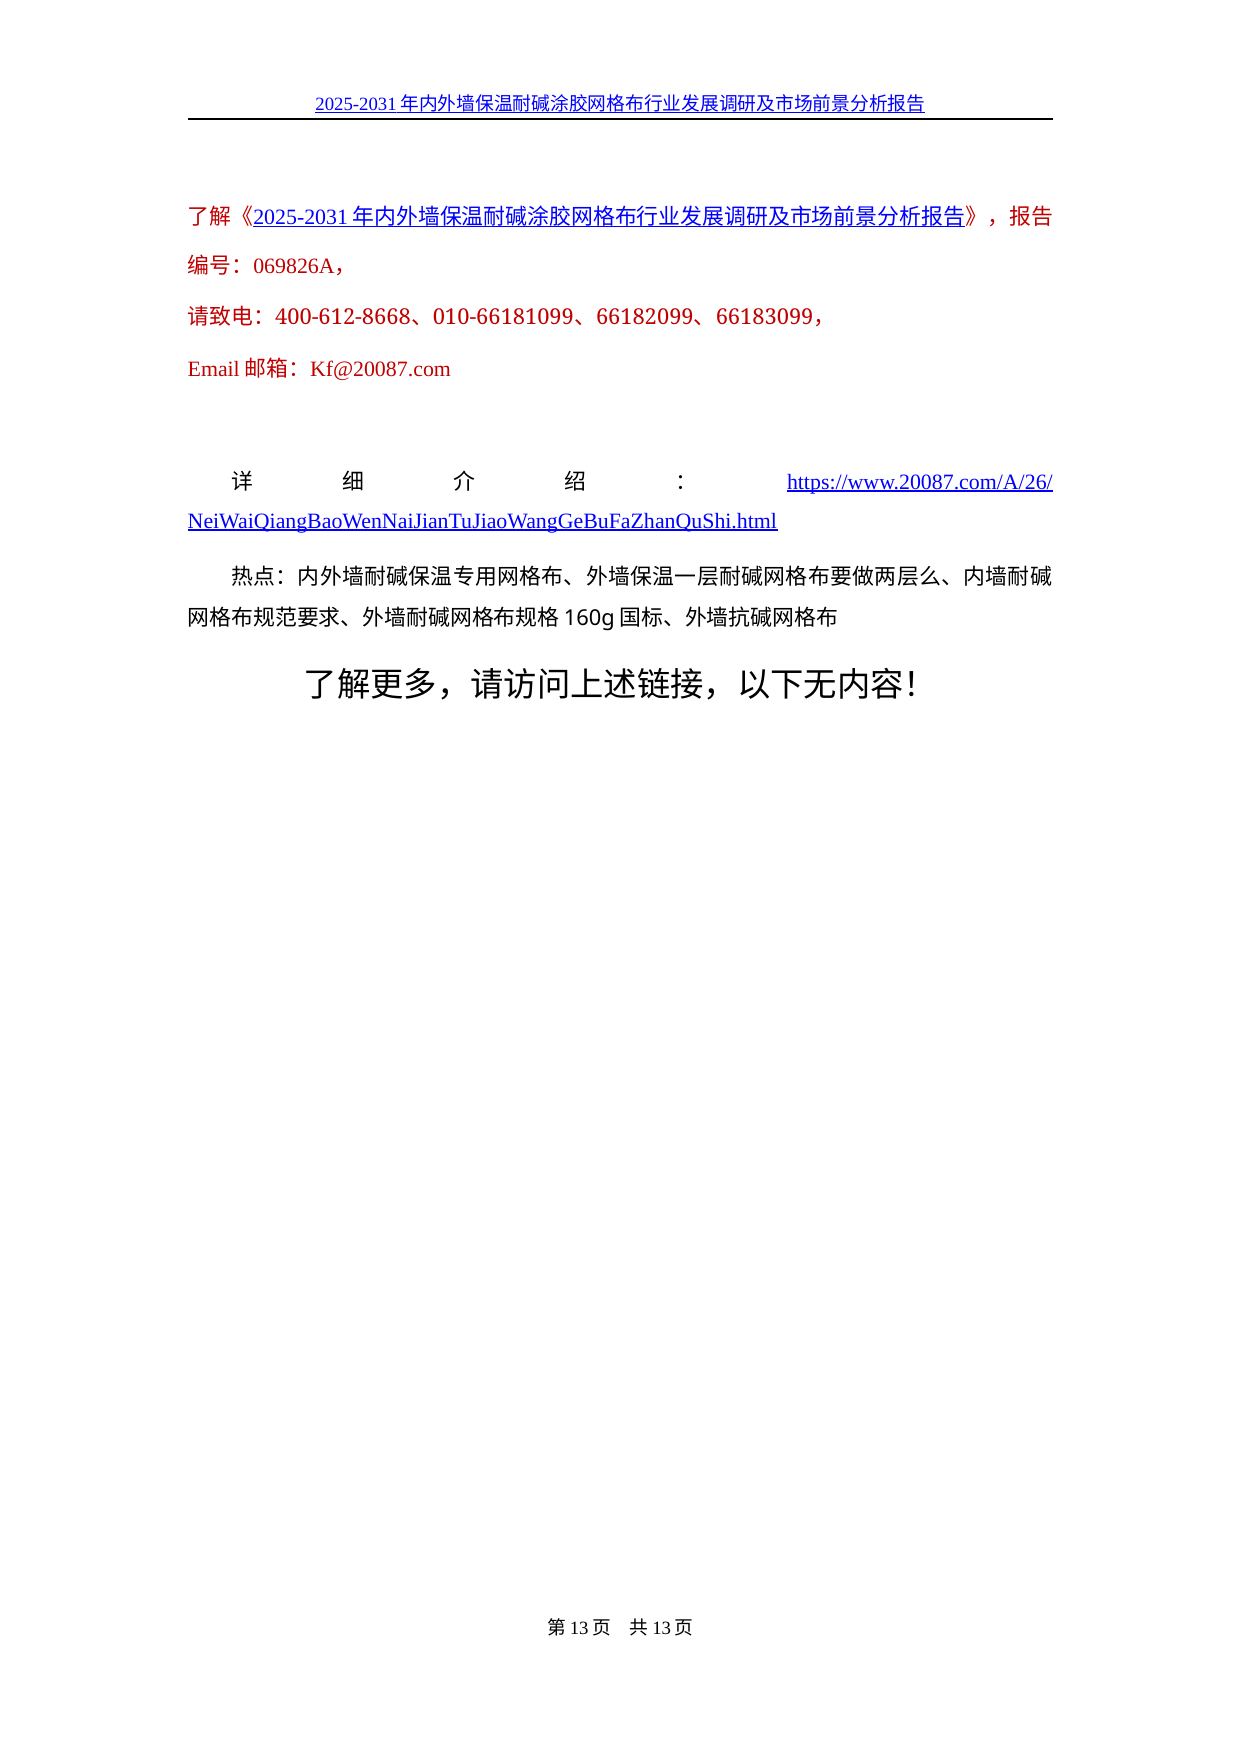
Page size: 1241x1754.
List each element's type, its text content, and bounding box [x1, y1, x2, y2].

text 详细介绍：https://www.20087.com/A/26/NeiWaiQiangBaoWenNaiJianTuJiaoWangGeBuFaZhanQuShi.html [187, 463, 1053, 536]
text 请致电：400-612-8668、010-66181099、66182099、66183099， [187, 299, 1053, 331]
text 了解《2025-2031年内外墙保温耐碱涂胶网格布行业发展调研及市场前景分析报告》，报告编号：069826A， [187, 198, 1053, 280]
text Email邮箱：Kf@20087.com [187, 350, 1053, 383]
title 了解更多，请访问上述链接，以下无内容！ [187, 650, 1053, 715]
text 热点：内外墙耐碱保温专用网格布、外墙保温一层耐碱网格布要做两层么、内墙耐碱网格布规范要求、外墙耐碱网格布规格160g国标、外墙抗碱网格布 [187, 559, 1053, 632]
